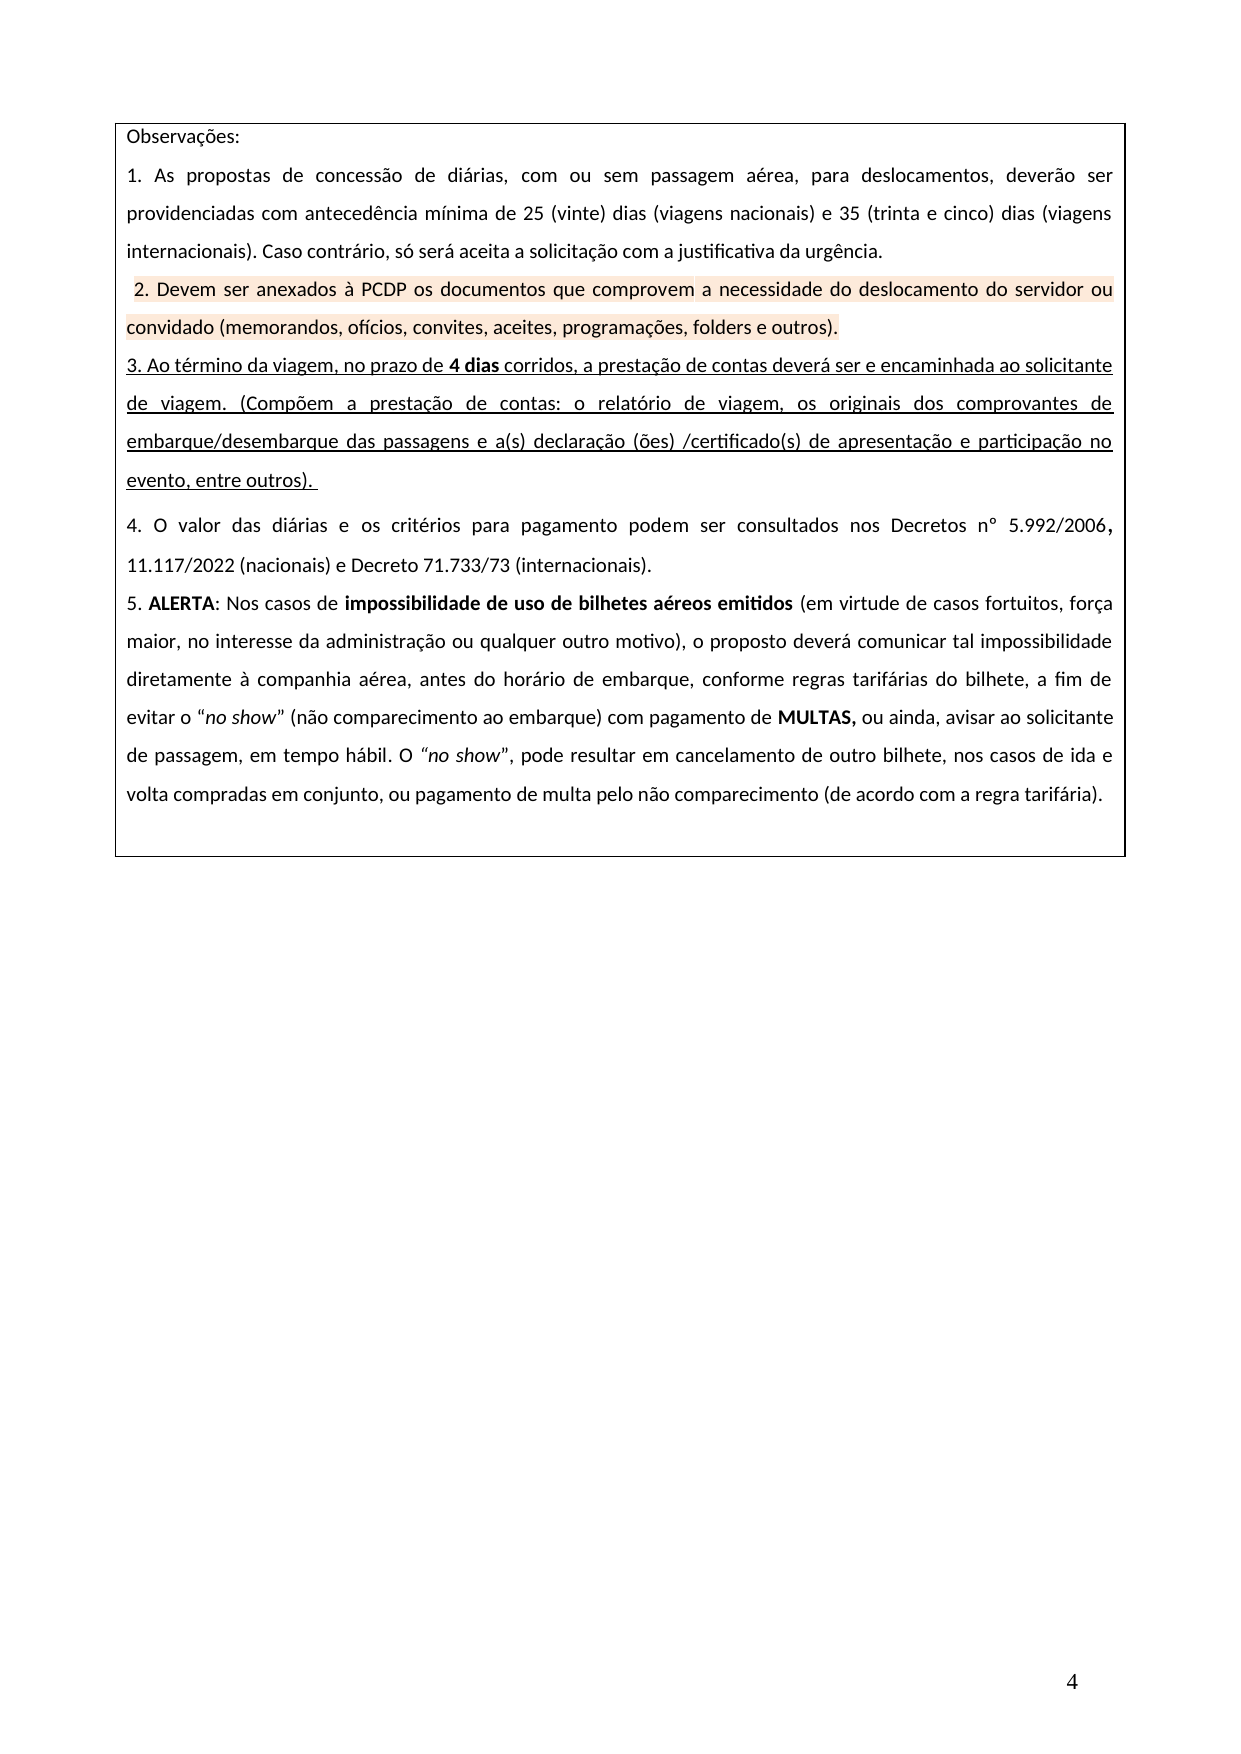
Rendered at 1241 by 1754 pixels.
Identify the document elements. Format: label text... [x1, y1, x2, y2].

table_header Observações: 1. As propostas de concessão de diárias, com ou sem passagem aérea, para deslocamentos, deverão ser providenciadas com antecedência mínima de 25 (vinte) dias (viagens nacionais) e 35 (trinta e cinco) dias (viagens internacionais). Caso contrário, só será aceita a solicitação com a justificativa da urgência. 2. Devem ser anexados à PCDP os documentos que comprovem a necessidade do deslocamento do servidor ou convidado (memorandos, ofícios, convites, aceites, programações, folders e outros). 3. Ao término da viagem, no prazo de 4 dias corridos, a prestação de contas deverá ser e encaminhada ao solicitante de viagem. (Compõem a prestação de contas: o relatório de viagem, os originais dos comprovantes de embarque/desembarque das passagens e a(s) declaração (ões) /certificado(s) de apresentação e participação no evento, entre outros). 4. O valor das diárias e os critérios para pagamento podem ser consultados nos Decretos nº 5.992/2006, 11.117/2022 (nacionais) e Decreto 71.733/73 (internacionais). 5. ALERTA: Nos casos de impossibilidade de uso de bilhetes aéreos emitidos (em virtude de casos fortuitos, força maior, no interesse da administração ou qualquer outro motivo), o proposto deverá comunicar tal impossibilidade diretamente à companhia aérea, antes do horário de embarque, conforme regras tarifárias do bilhete, a fim de evitar o “no show” (não comparecimento ao embarque) com pagamento de MULTAS, ou ainda, avisar ao solicitante de passagem, em tempo hábil. O “no show”, pode resultar em cancelamento de outro bilhete, nos casos de ida e volta compradas em conjunto, ou pagamento de multa pelo não comparecimento (de acordo com a regra tarifária). [116, 124, 1124, 856]
